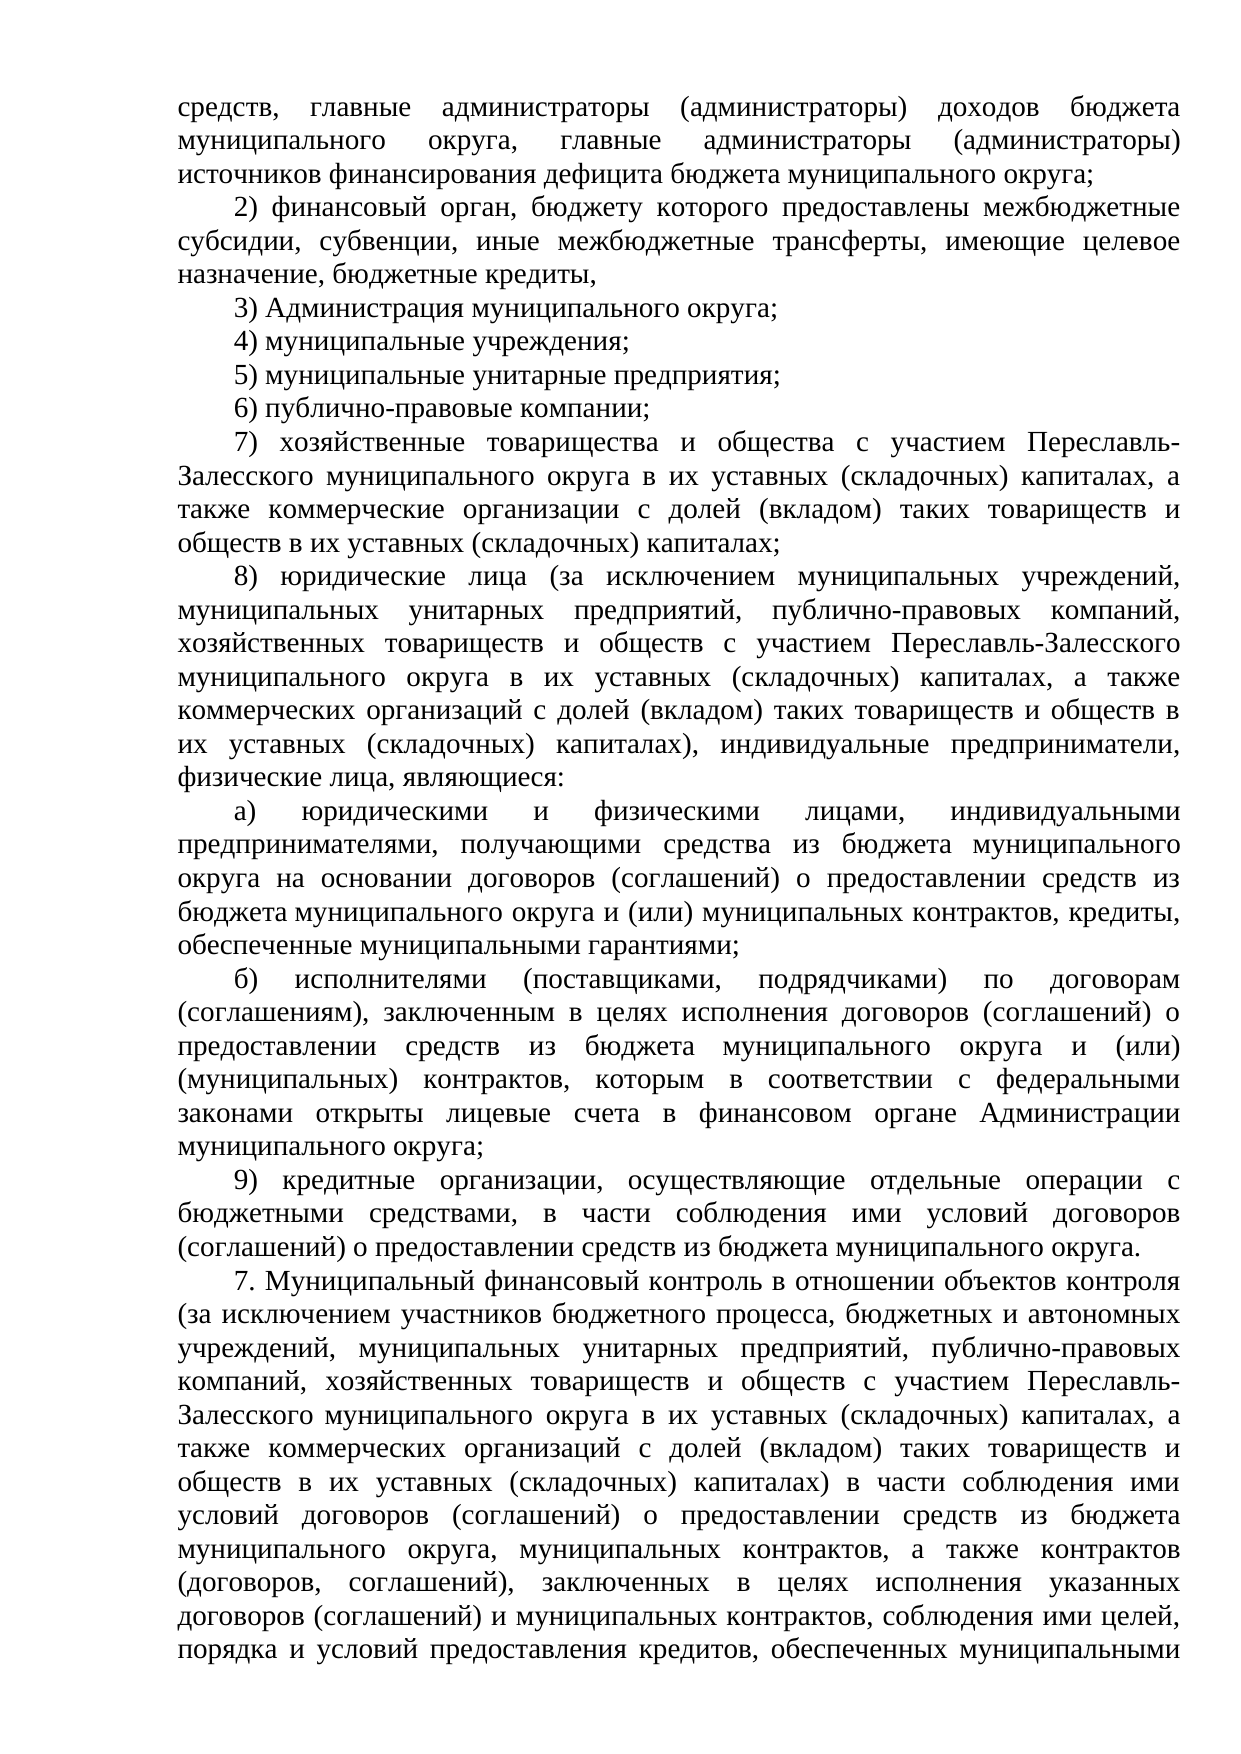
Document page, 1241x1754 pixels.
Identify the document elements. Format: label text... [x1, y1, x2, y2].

text а) юридическими и физическими лицами, индивидуальными предпринимателями, получающими средства из бюджета муниципального округа на основании договоров (соглашений) о предоставлении средств из бюджета муниципального округа и (или) муниципальных контрактов, кредиты, обеспеченные муниципальными гарантиями; [177, 793, 1181, 961]
text б) исполнителями (поставщиками, подрядчиками) по договорам (соглашениям), заключенным в целях исполнения договоров (соглашений) о предоставлении средств из бюджета муниципального округа и (или) (муниципальных) контрактов, которым в соответствии с федеральными законами открыты лицевые счета в финансовом органе Администрации муниципального округа; [177, 961, 1181, 1162]
text 5) муниципальные унитарные предприятия; [177, 357, 1181, 391]
text 8) юридические лица (за исключением муниципальных учреждений, муниципальных унитарных предприятий, публично-правовых компаний, хозяйственных товариществ и обществ с участием Переславль-Залесского муниципального округа в их уставных (складочных) капиталах, а также коммерческих организаций с долей (вкладом) таких товариществ и обществ в их уставных (складочных) капиталах), индивидуальные предприниматели, физические лица, являющиеся: [177, 558, 1181, 793]
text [177, 1263, 1181, 1665]
text 6) публично-правовые компании; [177, 391, 1181, 424]
text 2) финансовый орган, бюджету которого предоставлены межбюджетные субсидии, субвенции, иные межбюджетные трансферты, имеющие целевое назначение, бюджетные кредиты, [177, 189, 1181, 290]
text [177, 89, 1181, 189]
text 9) кредитные организации, осуществляющие отдельные операции с бюджетными средствами, в части соблюдения ими условий договоров (соглашений) о предоставлении средств из бюджета муниципального округа. [177, 1162, 1181, 1263]
text 3) Администрация муниципального округа; [177, 290, 1181, 323]
text 4) муниципальные учреждения; [177, 323, 1181, 357]
text 7) хозяйственные товарищества и общества с участием Переславль-Залесского муниципального округа в их уставных (складочных) капиталах, а также коммерческие организации с долей (вкладом) таких товариществ и обществ в их уставных (складочных) капиталах; [177, 424, 1181, 558]
